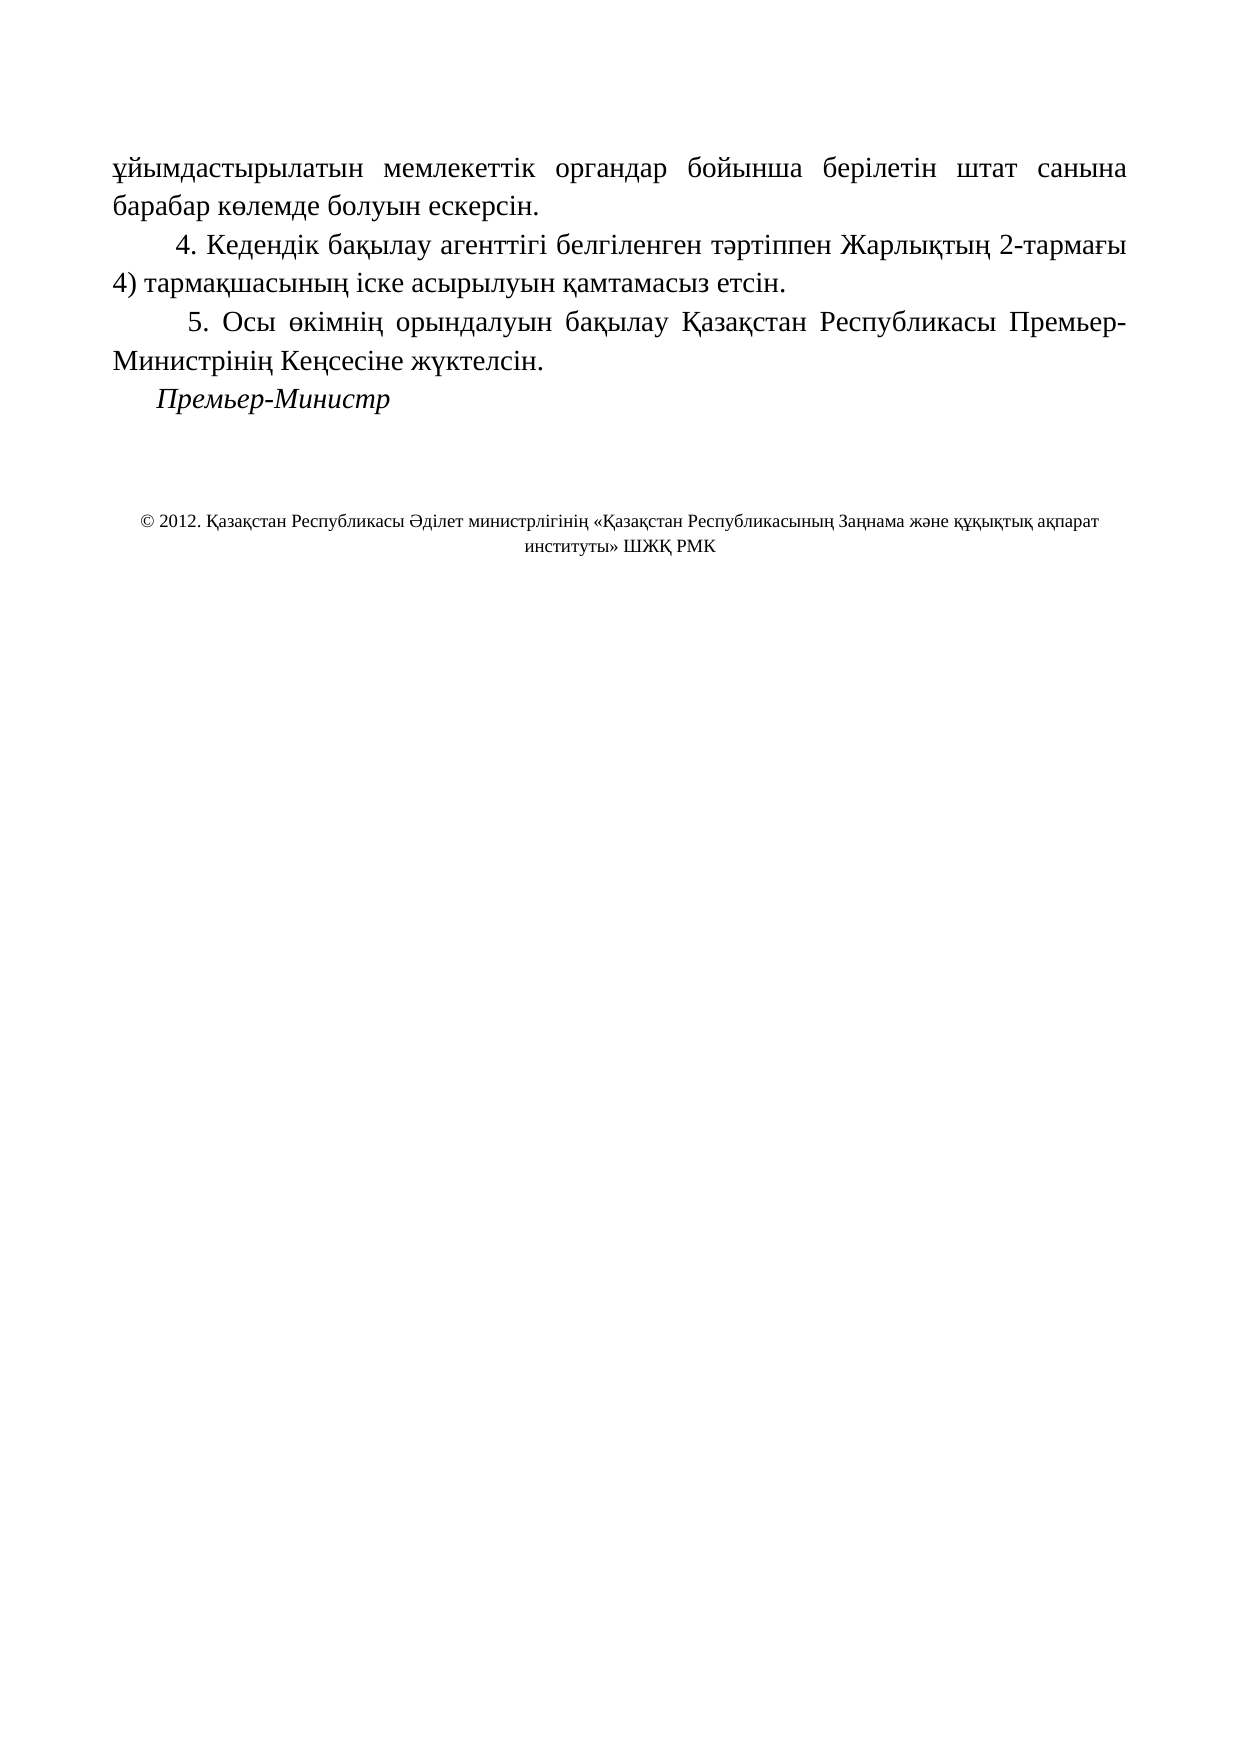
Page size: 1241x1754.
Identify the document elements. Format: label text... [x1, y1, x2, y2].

text Премьер-Министр [112, 381, 1128, 415]
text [112, 150, 1128, 222]
text 4. Кедендік бақылау агенттігі белгіленген тәртіппен Жарлықтың 2-тармағы 4) тармақшасының іске асырылуын қамтамасыз етсін. [112, 227, 1128, 299]
text © 2012. Қазақстан Республикасы Әділет министрлігінің «Қазақстан Республикасының Заңнама және құқықтық ақпарат институты» ШЖҚ РМК [112, 510, 1128, 557]
text 5. Осы өкімнің орындалуын бақылау Қазақстан Республикасы Премьер-Министрінің Кеңсесіне жүктелсін. [112, 304, 1128, 376]
